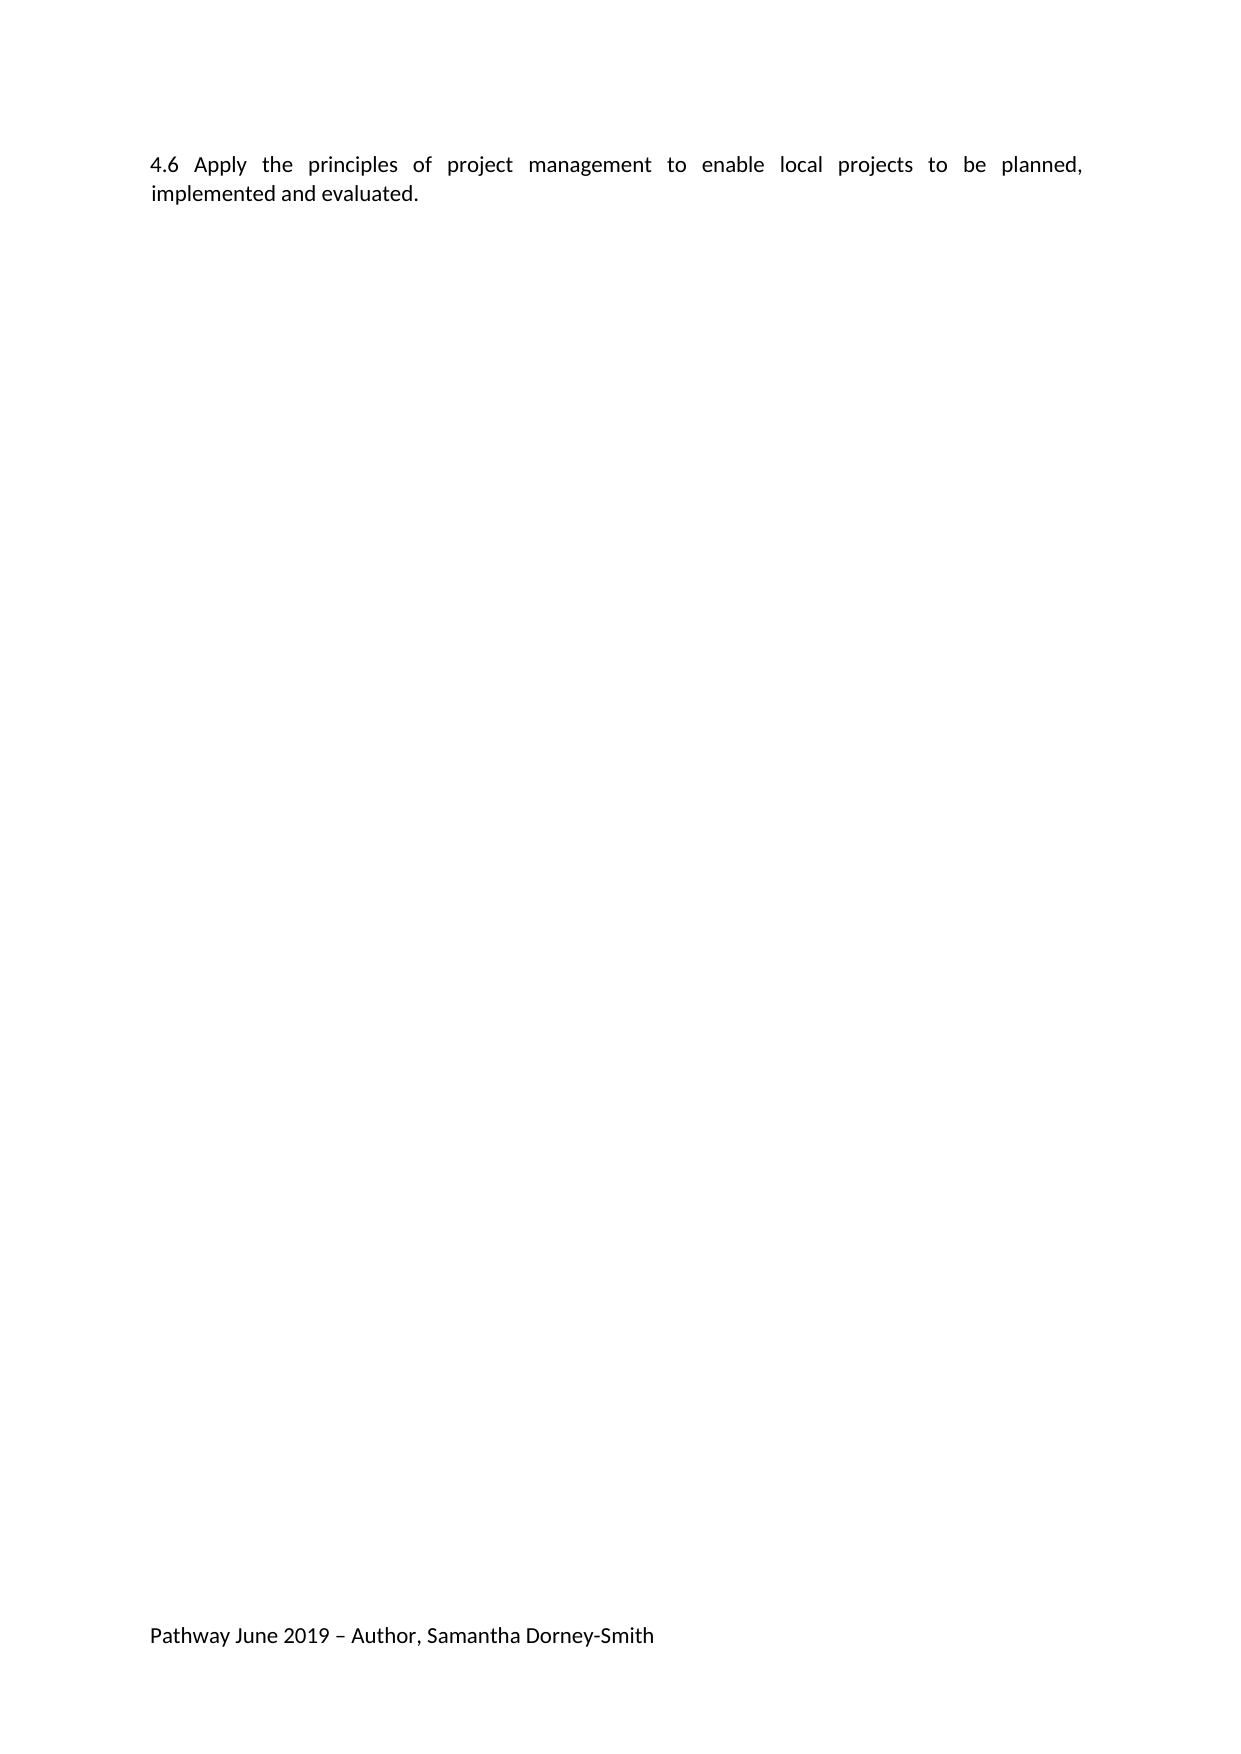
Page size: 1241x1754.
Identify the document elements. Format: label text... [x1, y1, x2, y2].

text 4.6 Apply the principles of project management to enable local projects to be planned, implemented and evaluated. [150, 150, 1085, 207]
